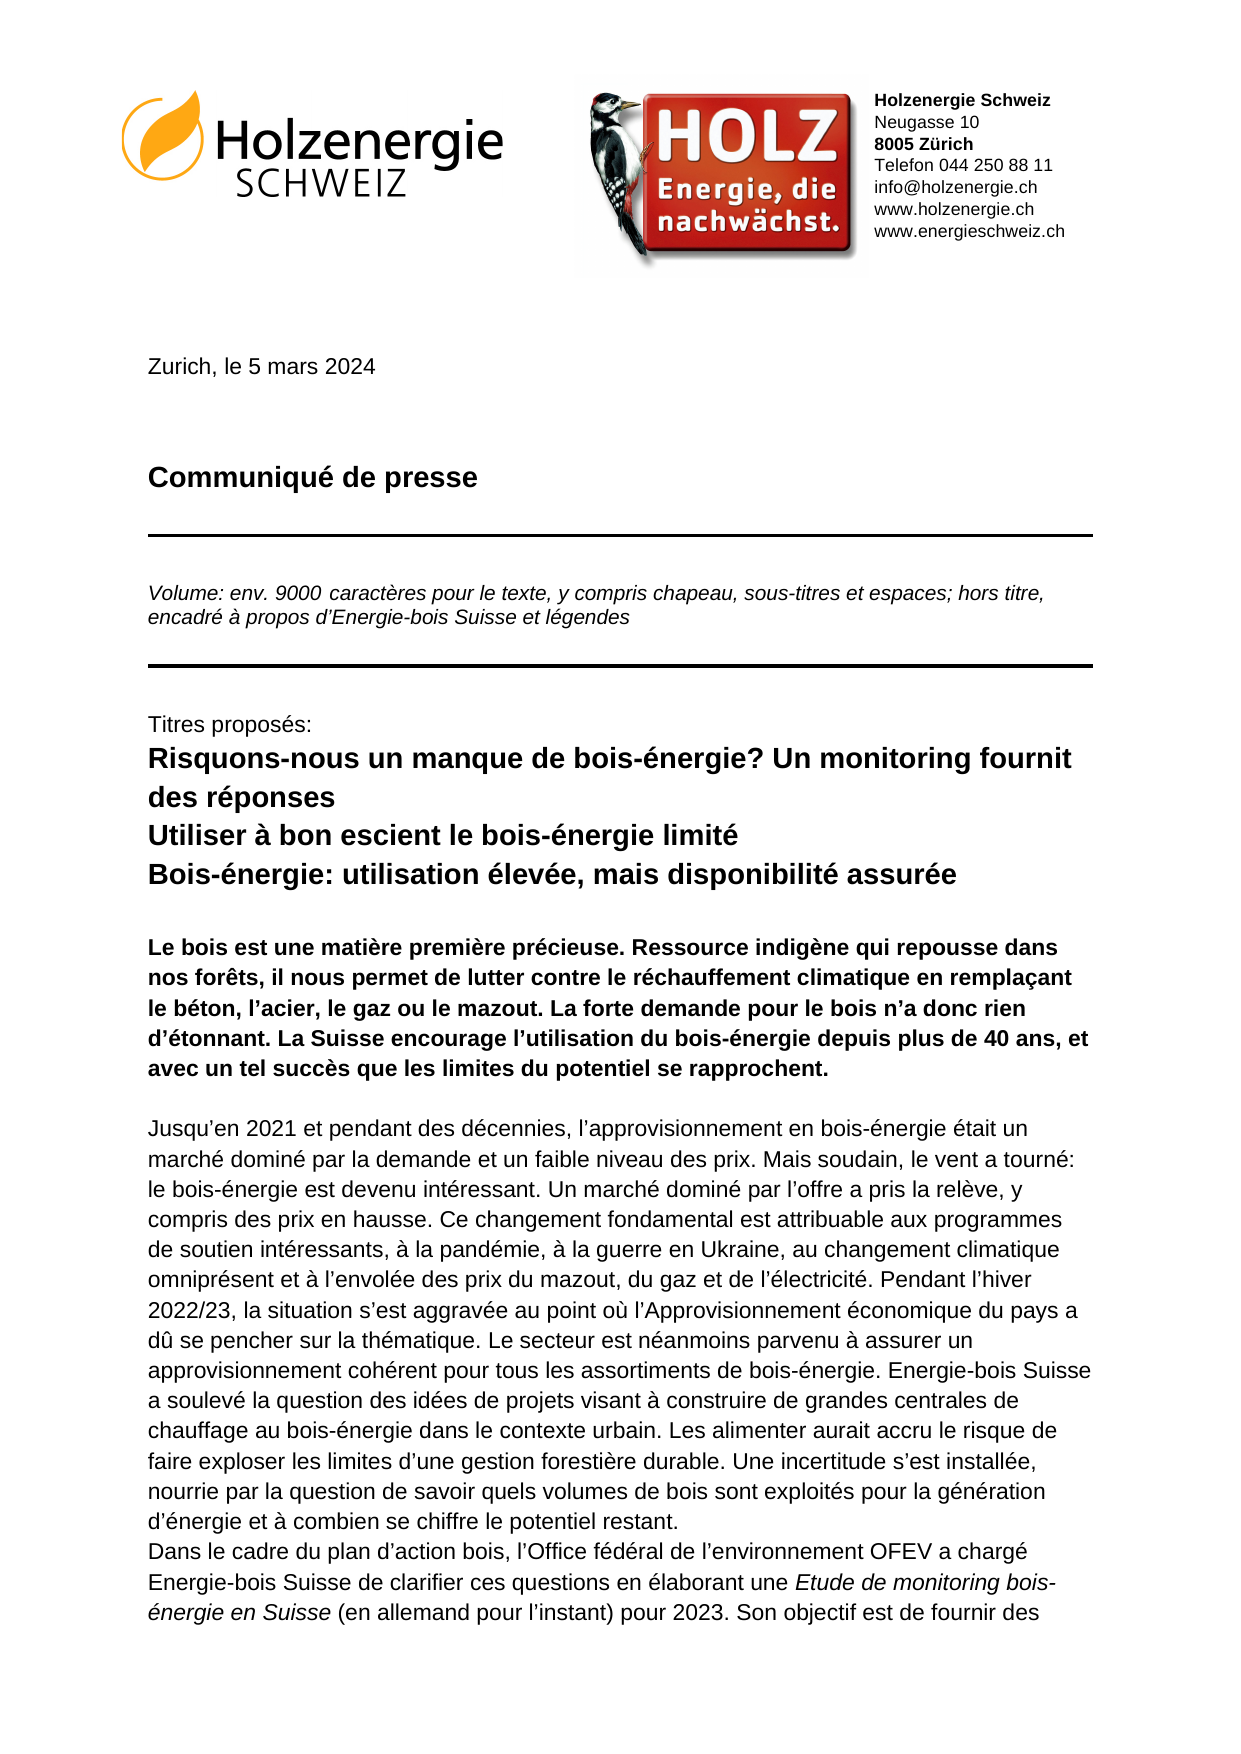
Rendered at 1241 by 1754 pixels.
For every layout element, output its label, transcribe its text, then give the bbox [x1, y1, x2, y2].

text Risquons-nous un manque de bois-énergie? Un monitoring fournit des réponses [148, 741, 1093, 813]
text Zurich, le 5 mars 2024 [148, 353, 1093, 379]
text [148, 1538, 1093, 1625]
text Bois-énergie: utilisation élevée, mais disponibilité assurée [148, 857, 1093, 891]
text Jusqu’en 2021 et pendant des décennies, l’approvisionnement en bois-énergie était un marché dominé par la demande et un faible niveau des prix. Mais soudain, le vent a tourné: le bois-énergie est devenu intéressant. Un marché dominé par l’offre a pris la relève, y compris des prix en hausse. Ce changement fondamental est attribuable aux programmes de soutien intéressants, à la pandémie, à la guerre en Ukraine, au changement climatique omniprésent et à l’envolée des prix du mazout, du gaz et de l’électricité. Pendant l’hiver 2022/23, la situation s’est aggravée au point où l’Approvisionnement économique du pays a dû se pencher sur la thématique. Le secteur est néanmoins parvenu à assurer un approvisionnement cohérent pour tous les assortiments de bois-énergie. Energie-bois Suisse a soulevé la question des idées de projets visant à construire de grandes centrales de chauffage au bois-énergie dans le contexte urbain. Les alimenter aurait accru le risque de faire exploser les limites d’une gestion forestière durable. Une incertitude s’est installée, nourrie par la question de savoir quels volumes de bois sont exploités pour la génération d’énergie et à combien se chiffre le potentiel restant. [148, 1115, 1093, 1534]
text Utiliser à bon escient le bois-énergie limité [148, 818, 1093, 852]
text Communiqué de presse [148, 460, 1093, 494]
picture [574, 74, 869, 278]
text Le bois est une matière première précieuse. Ressource indigène qui repousse dans nos forêts, il nous permet de lutter contre le réchauffement climatique en remplaçant le béton, l’acier, le gaz ou le mazout. La forte demande pour le bois n’a donc rien d’étonnant. La Suisse encourage l’utilisation du bois-énergie depuis plus de 40 ans, et avec un tel succès que les limites du potentiel se rapprochent. [148, 934, 1093, 1081]
text Titres proposés: [148, 711, 1093, 737]
picture [121, 90, 503, 197]
text Volume: env. 9000 caractères pour le texte, y compris chapeau, sous-titres et espaces; hors titre, encadré à propos d’Energie-bois Suisse et légendes [148, 581, 1093, 629]
